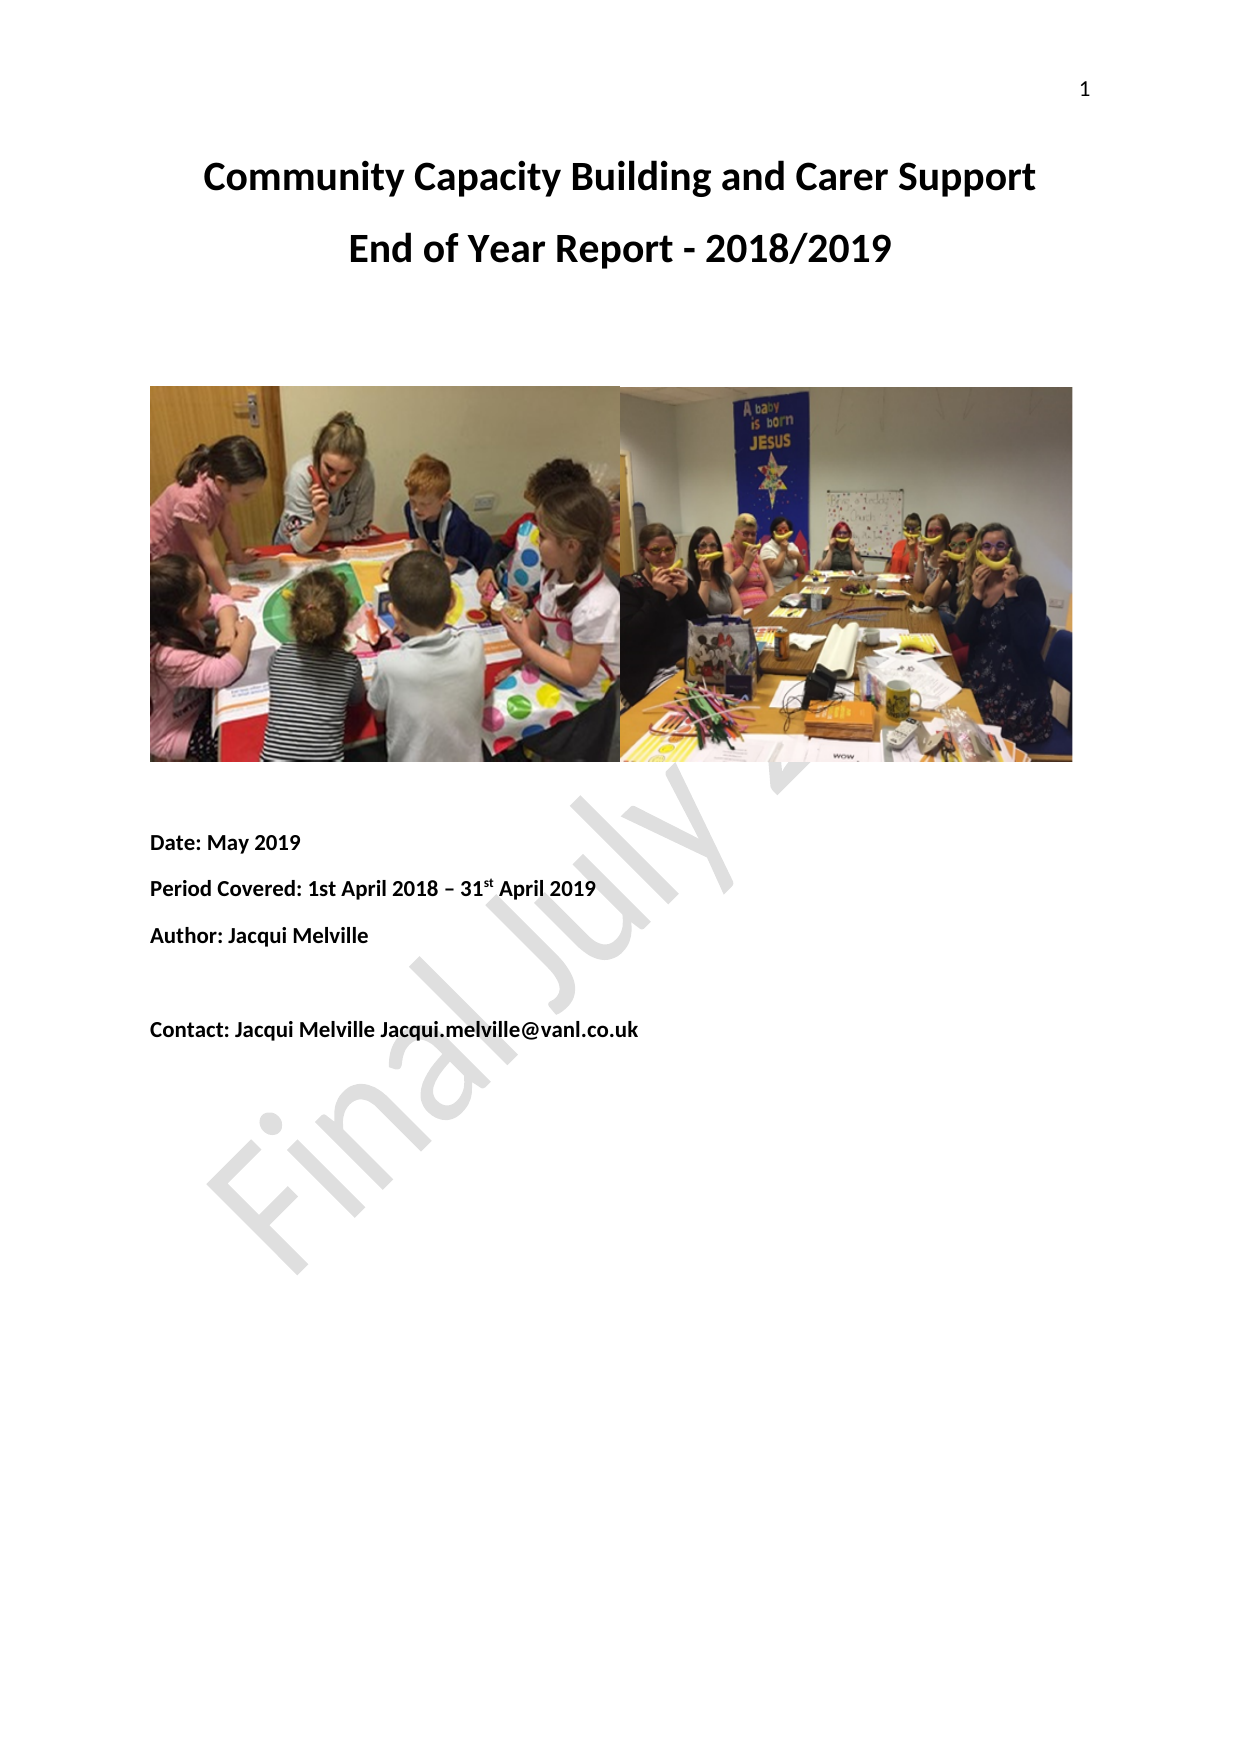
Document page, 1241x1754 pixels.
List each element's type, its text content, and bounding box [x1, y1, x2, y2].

text Period Covered: 1st April 2018 – 31st April 2019 [150, 874, 1090, 902]
text Contact: Jacqui Melville Jacqui.melville@vanl.co.uk [150, 1015, 1090, 1043]
text End of Year Report - 2018/2019 [150, 222, 1090, 272]
text Community Capacity Building and Carer Support [150, 150, 1090, 201]
picture [150, 386, 1073, 762]
text Date: May 2019 [150, 828, 1090, 856]
text Author: Jacqui Melville [150, 921, 1090, 949]
